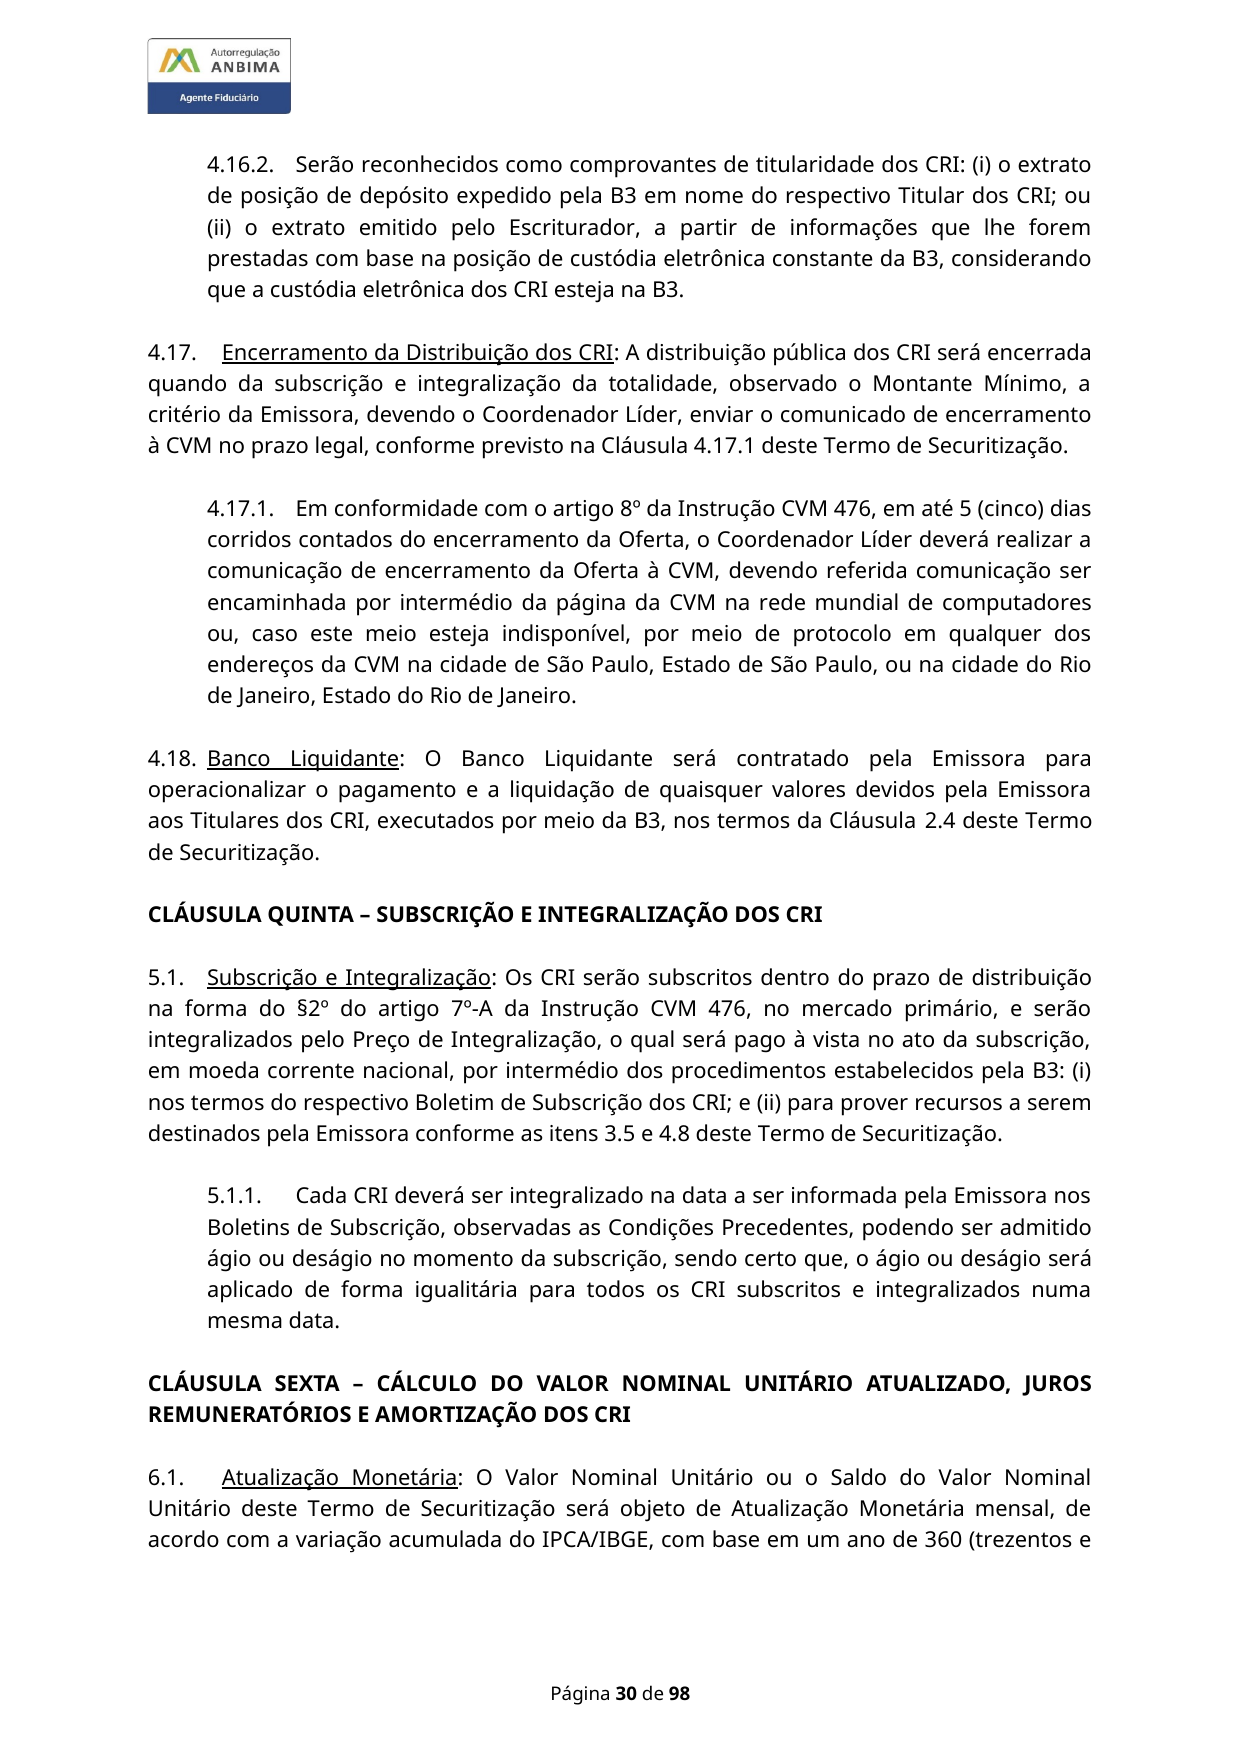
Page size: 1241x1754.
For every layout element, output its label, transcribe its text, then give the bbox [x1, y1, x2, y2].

subtitle CLÁUSULA SEXTA – CÁLCULO DO VALOR NOMINAL UNITÁRIO ATUALIZADO, JUROS REMUNERATÓRIOS E AMORTIZAÇÃO DOS CRI [148, 1366, 1092, 1429]
list Cada CRI deverá ser integralizado na data a ser informada pela Emissora nos Boletins de Subscrição, observadas as Condições Precedentes, podendo ser admitido ágio ou deságio no momento da subscrição, sendo certo que, o ágio ou deságio será aplicado de forma igualitária para todos os CRI subscritos e integralizados numa mesma data. [207, 1179, 1093, 1335]
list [148, 1460, 1093, 1554]
list Em conformidade com o artigo 8º da Instrução CVM 476, em até 5 (cinco) dias corridos contados do encerramento da Oferta, o Coordenador Líder deverá realizar a comunicação de encerramento da Oferta à CVM, devendo referida comunicação ser encaminhada por intermédio da página da CVM na rede mundial de computadores ou, caso este meio esteja indisponível, por meio de protocolo em qualquer dos endereços da CVM na cidade de São Paulo, Estado de São Paulo, ou na cidade do Rio de Janeiro, Estado do Rio de Janeiro. [207, 491, 1092, 710]
list Subscrição e Integralização: Os CRI serão subscritos dentro do prazo de distribuição na forma do §2º do artigo 7º-A da Instrução CVM 476, no mercado primário, e serão integralizados pelo Preço de Integralização, o qual será pago à vista no ato da subscrição, em moeda corrente nacional, por intermédio dos procedimentos estabelecidos pela B3: (i) nos termos do respectivo Boletim de Subscrição dos CRI; e (ii) para prover recursos a serem destinados pela Emissora conforme as itens 3.5 e 4.8 deste Termo de Securitização. [148, 960, 1093, 1148]
picture [147, 38, 291, 114]
list Serão reconhecidos como comprovantes de titularidade dos CRI: (i) o extrato de posição de depósito expedido pela B3 em nome do respectivo Titular dos CRI; ou (ii) o extrato emitido pelo Escriturador, a partir de informações que lhe forem prestadas com base na posição de custódia eletrônica constante da B3, considerando que a custódia eletrônica dos CRI esteja na B3. [207, 148, 1092, 304]
list Banco Liquidante: O Banco Liquidante será contratado pela Emissora para operacionalizar o pagamento e a liquidação de quaisquer valores devidos pela Emissora aos Titulares dos CRI, executados por meio da B3, nos termos da Cláusula 2.4 deste Termo de Securitização. [148, 741, 1092, 866]
list Encerramento da Distribuição dos CRI: A distribuição pública dos CRI será encerrada quando da subscrição e integralização da totalidade, observado o Montante Mínimo, a critério da Emissora, devendo o Coordenador Líder, enviar o comunicado de encerramento à CVM no prazo legal, conforme previsto na Cláusula 4.17.1 deste Termo de Securitização. [148, 335, 1092, 460]
subtitle CLÁUSULA QUINTA – SUBSCRIÇÃO E INTEGRALIZAÇÃO DOS CRI [148, 898, 1092, 929]
